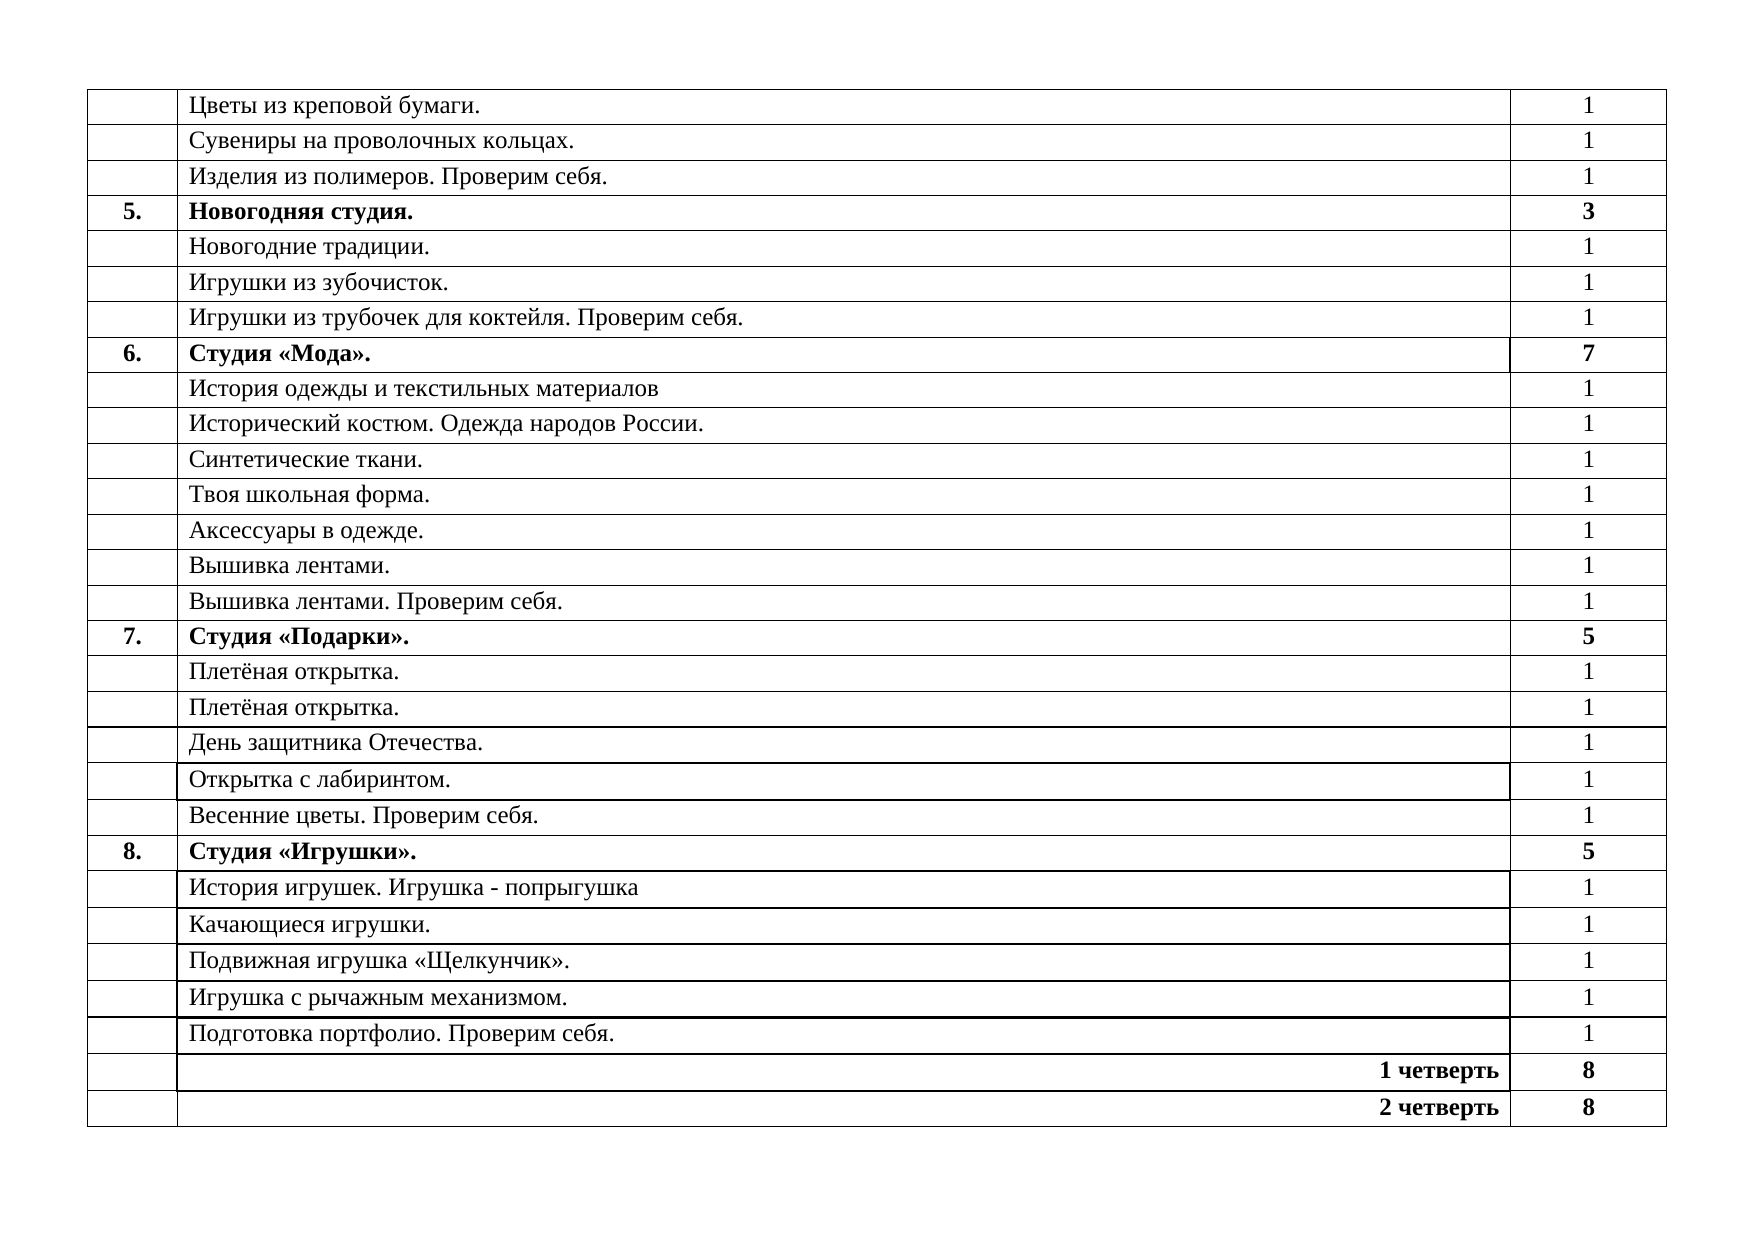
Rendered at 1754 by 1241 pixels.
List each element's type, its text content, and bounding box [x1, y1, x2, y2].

table_cell Аксессуары в одежде. [178, 515, 1510, 549]
table_cell Новогодние традиции. [178, 231, 1510, 266]
table_cell 1 [1511, 908, 1666, 943]
table_cell [88, 944, 176, 980]
table_cell 8 [1511, 1054, 1666, 1089]
table_cell 1 [1511, 871, 1666, 907]
table_cell 1 [1511, 479, 1666, 514]
table_cell 1 четверть [178, 1055, 1509, 1089]
table_cell 1 [1511, 763, 1666, 798]
table_cell 1 [1511, 586, 1666, 620]
table_cell [88, 267, 177, 301]
table_cell 1 [1511, 90, 1666, 124]
table_cell День защитника Отечества. [178, 728, 1510, 762]
table_cell Синтетические ткани. [178, 444, 1510, 478]
table_cell [88, 656, 177, 691]
table_cell История игрушек. Игрушка - попрыгушка [178, 872, 1509, 907]
table_cell 1 [1511, 231, 1666, 266]
table_cell Весенние цветы. Проверим себя. [178, 801, 1510, 835]
table_cell [88, 373, 177, 407]
table_cell Вышивка лентами. Проверим себя. [178, 586, 1510, 620]
table_cell 8 [1511, 1091, 1666, 1126]
table_cell Цветы из креповой бумаги. [178, 90, 1510, 124]
table_cell 7 [1511, 338, 1666, 372]
table_cell [88, 981, 176, 1016]
table_cell 1 [1511, 408, 1666, 443]
table_cell 5 [1511, 621, 1666, 655]
table_cell 1 [1511, 728, 1666, 762]
table_cell [88, 692, 177, 726]
table_cell Плетёная открытка. [178, 692, 1510, 726]
table_cell [88, 586, 177, 620]
table_cell 3 [1511, 196, 1666, 230]
table_cell [88, 90, 177, 124]
table_cell Исторический костюм. Одежда народов России. [178, 408, 1510, 443]
table_cell 1 [1511, 515, 1666, 549]
table_cell [88, 908, 176, 943]
table_cell Студия «Подарки». [178, 621, 1510, 655]
table_cell 6. [88, 338, 177, 372]
table_cell [88, 231, 177, 266]
table_cell 2 четверть [178, 1092, 1510, 1126]
table_cell [88, 479, 177, 514]
table_cell [88, 161, 177, 195]
table_cell 8. [88, 836, 177, 870]
table_cell [88, 550, 177, 585]
table_cell 5. [88, 196, 177, 230]
table_cell [88, 125, 177, 160]
table_cell [88, 800, 177, 835]
table_cell 1 [1511, 800, 1666, 835]
table_cell 5 [1511, 836, 1666, 870]
table_cell 7. [88, 621, 177, 655]
table_cell Плетёная открытка. [178, 656, 1510, 691]
table_cell Студия «Мода». [178, 338, 1509, 372]
table_cell Качающиеся игрушки. [178, 909, 1509, 943]
table_cell Подготовка портфолио. Проверим себя. [178, 1019, 1509, 1053]
table_cell [88, 1091, 177, 1126]
table_cell Твоя школьная форма. [178, 479, 1510, 514]
table_cell Вышивка лентами. [178, 550, 1510, 585]
table_cell 1 [1511, 981, 1666, 1016]
table_cell 1 [1511, 1018, 1666, 1053]
table_cell История одежды и текстильных материалов [178, 373, 1510, 407]
table_cell Студия «Игрушки». [178, 836, 1510, 870]
table_cell [88, 871, 176, 907]
table_cell [88, 1054, 176, 1089]
table_cell 1 [1511, 267, 1666, 301]
table_cell 1 [1511, 125, 1666, 160]
table_cell 1 [1511, 656, 1666, 691]
table_cell Игрушки из зубочисток. [178, 267, 1510, 301]
table_cell 1 [1511, 373, 1666, 407]
table_cell [88, 444, 177, 478]
table_cell Подвижная игрушка «Щелкунчик». [178, 945, 1509, 980]
table_cell 1 [1511, 302, 1666, 337]
table_cell Игрушка с рычажным механизмом. [178, 982, 1509, 1016]
table_cell 1 [1511, 944, 1666, 980]
table_cell 1 [1511, 550, 1666, 585]
table_cell [88, 728, 177, 762]
table_cell 1 [1511, 692, 1666, 726]
table_cell Открытка с лабиринтом. [178, 764, 1509, 798]
table_cell [88, 763, 176, 798]
table_cell 1 [1511, 161, 1666, 195]
table_cell Изделия из полимеров. Проверим себя. [178, 161, 1510, 195]
table_cell Сувениры на проволочных кольцах. [178, 125, 1510, 160]
table_cell [88, 408, 177, 443]
table_cell Новогодняя студия. [178, 196, 1510, 230]
table_cell [88, 515, 177, 549]
table_cell [88, 1018, 176, 1053]
table_cell [88, 302, 177, 337]
table_cell 1 [1511, 444, 1666, 478]
table_cell Игрушки из трубочек для коктейля. Проверим себя. [178, 302, 1510, 337]
